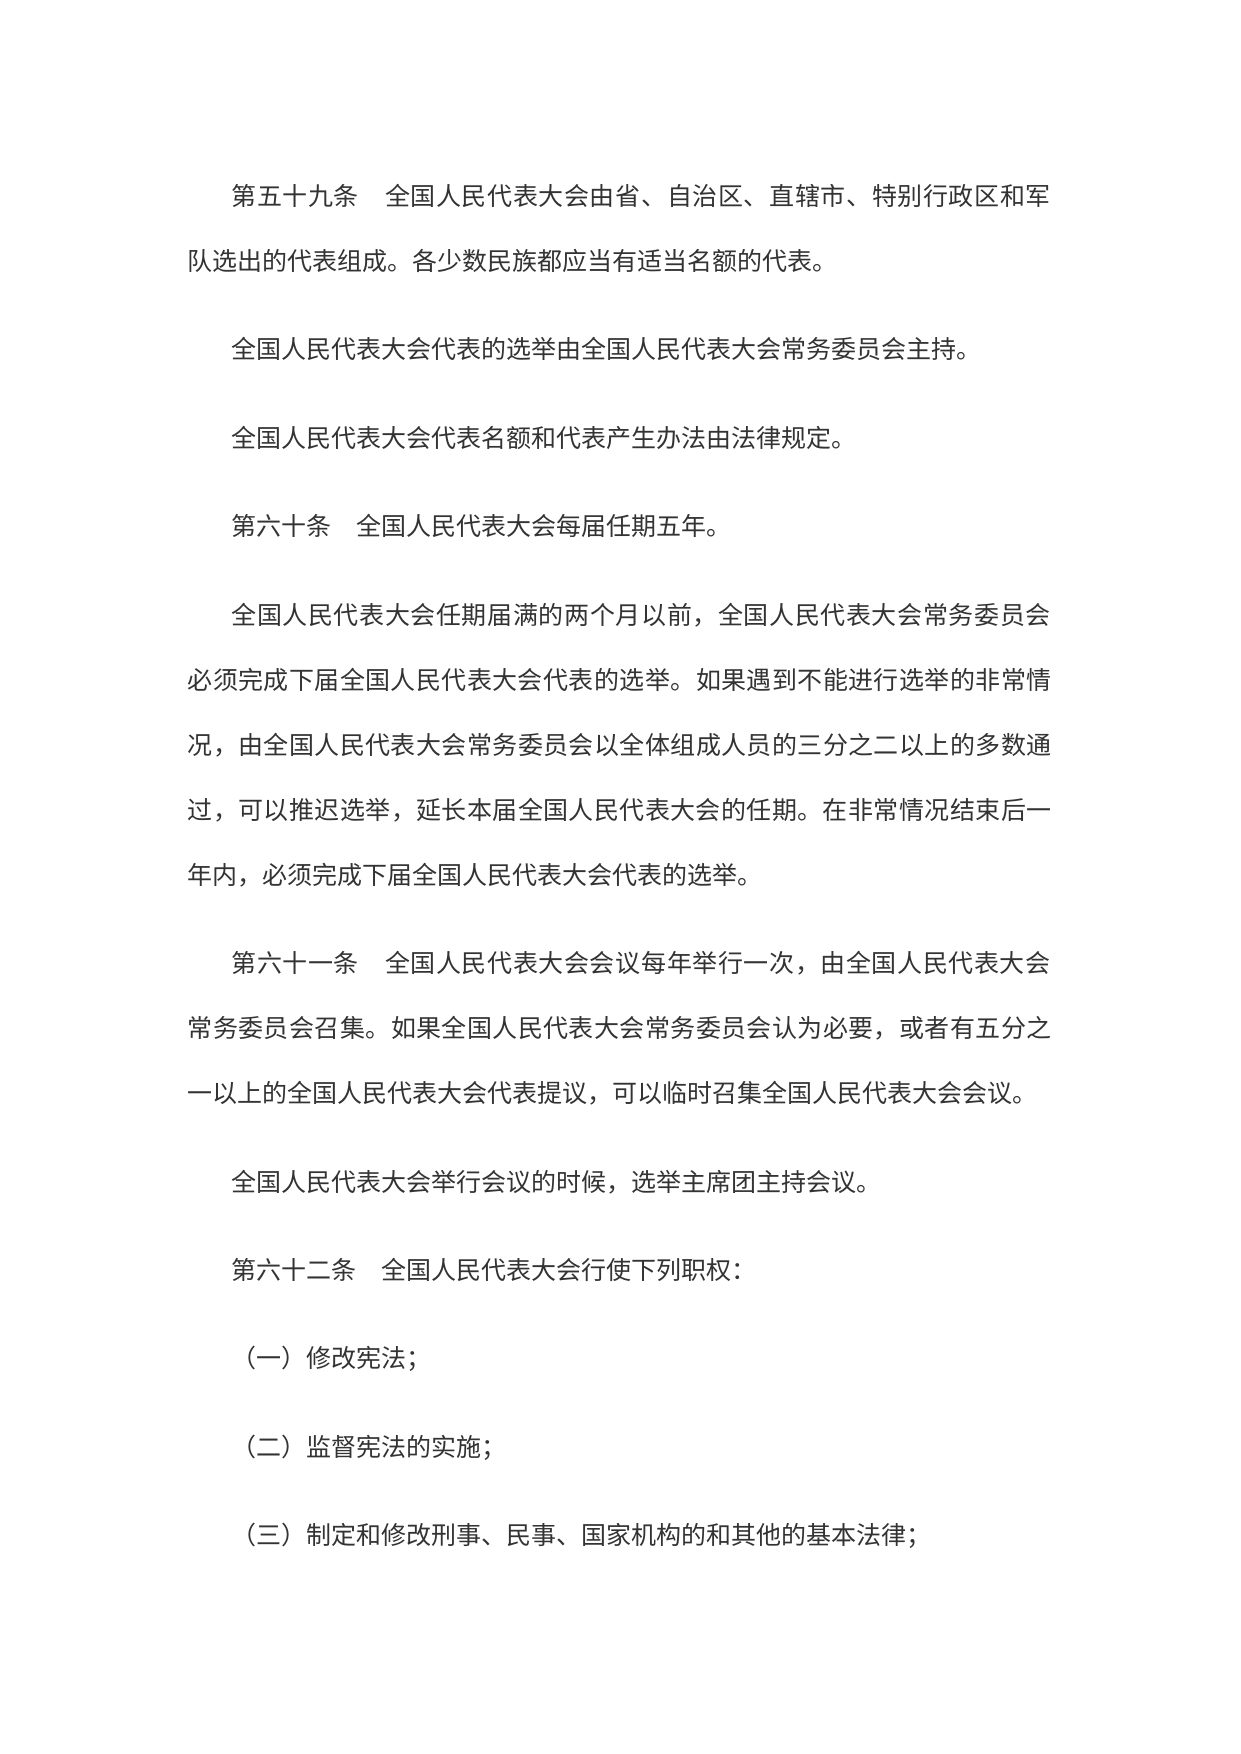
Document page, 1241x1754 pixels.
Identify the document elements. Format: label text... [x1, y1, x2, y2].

text 全国人民代表大会举行会议的时候，选举主席团主持会议。 [187, 1148, 1053, 1213]
text 第五十九条 全国人民代表大会由省、自治区、直辖市、特别行政区和军队选出的代表组成。各少数民族都应当有适当名额的代表。 [187, 162, 1053, 292]
text 全国人民代表大会代表名额和代表产生办法由法律规定。 [187, 404, 1053, 469]
text （一）修改宪法； [187, 1324, 1053, 1389]
text （二）监督宪法的实施； [187, 1413, 1053, 1478]
text 第六十一条 全国人民代表大会会议每年举行一次，由全国人民代表大会常务委员会召集。如果全国人民代表大会常务委员会认为必要，或者有五分之一以上的全国人民代表大会代表提议，可以临时召集全国人民代表大会会议。 [187, 929, 1053, 1124]
text （三）制定和修改刑事、民事、国家机构的和其他的基本法律； [187, 1501, 1053, 1566]
text 全国人民代表大会任期届满的两个月以前，全国人民代表大会常务委员会必须完成下届全国人民代表大会代表的选举。如果遇到不能进行选举的非常情况，由全国人民代表大会常务委员会以全体组成人员的三分之二以上的多数通过，可以推迟选举，延长本届全国人民代表大会的任期。在非常情况结束后一年内，必须完成下届全国人民代表大会代表的选举。 [187, 581, 1053, 906]
text 第六十二条 全国人民代表大会行使下列职权： [187, 1236, 1053, 1301]
text 全国人民代表大会代表的选举由全国人民代表大会常务委员会主持。 [187, 315, 1053, 380]
text 第六十条 全国人民代表大会每届任期五年。 [187, 492, 1053, 557]
